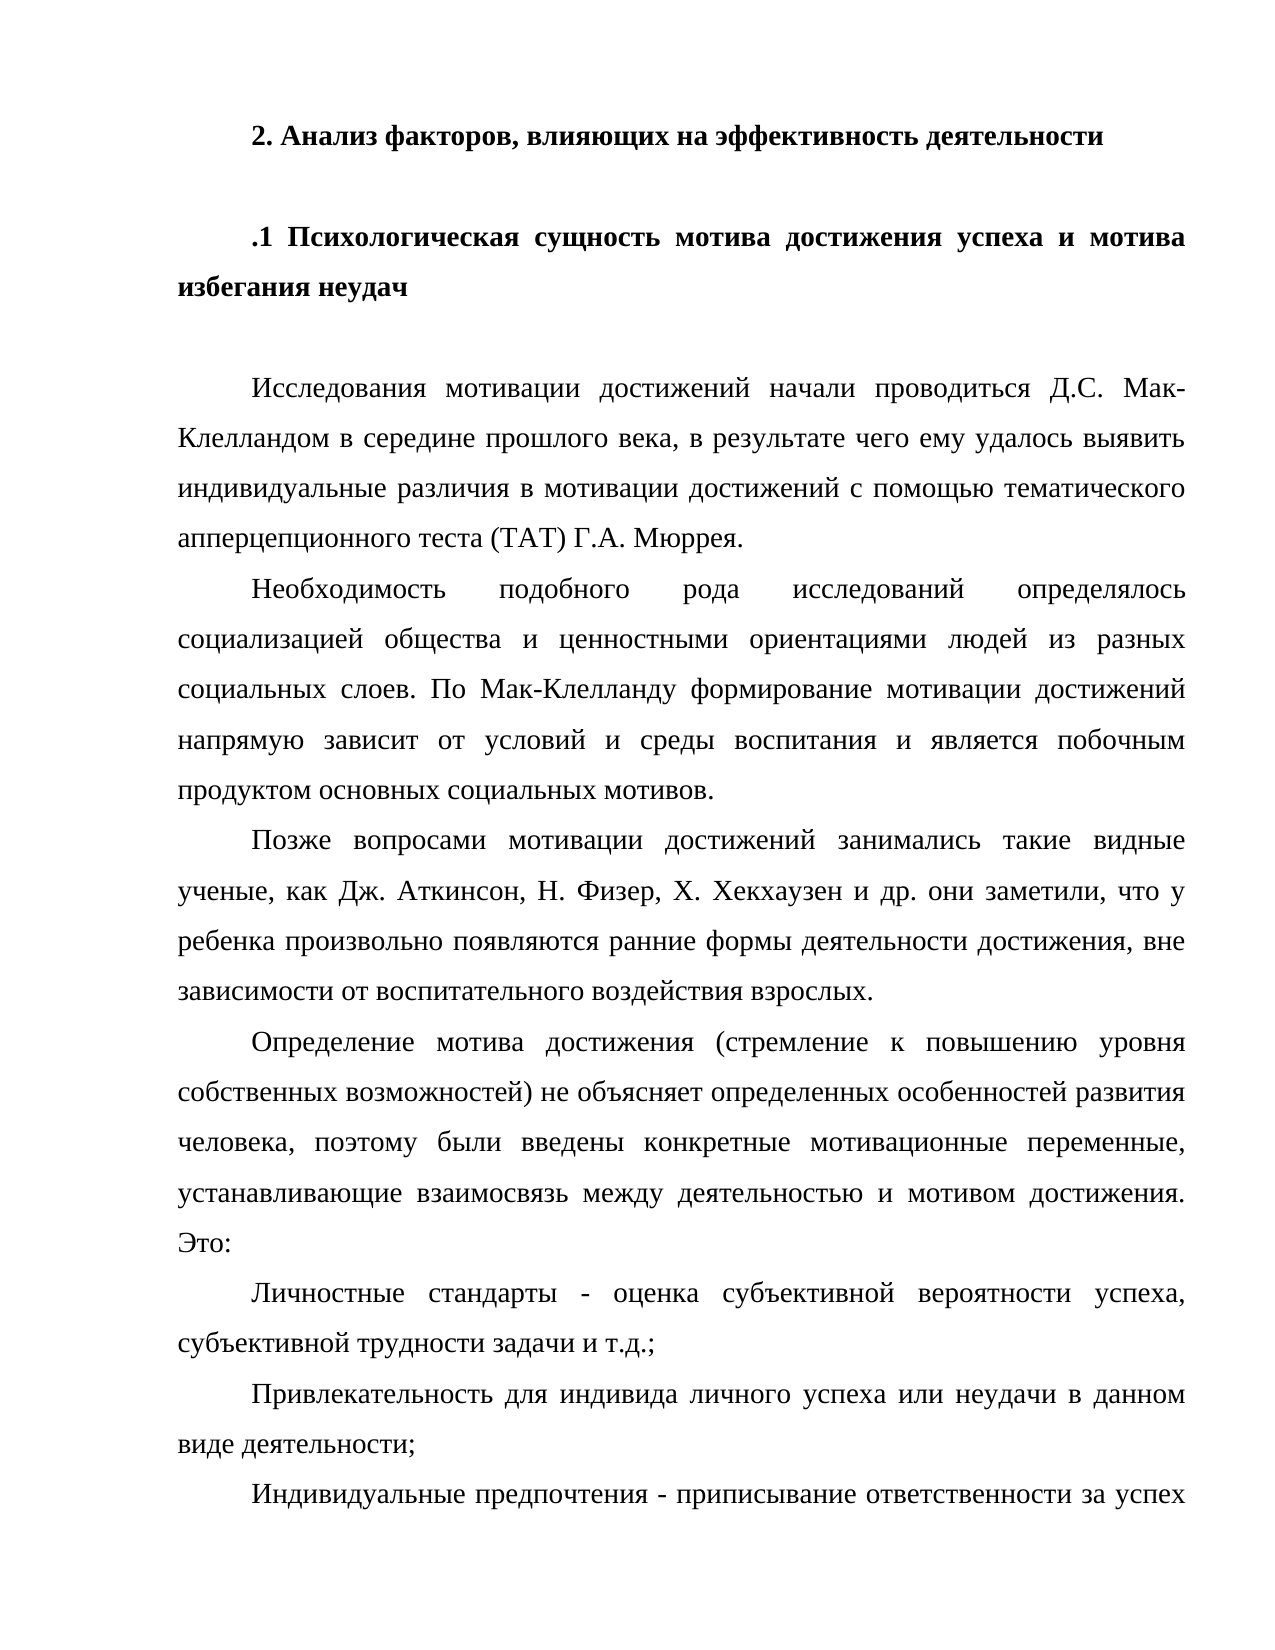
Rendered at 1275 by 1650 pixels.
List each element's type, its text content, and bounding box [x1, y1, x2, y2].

text Определение мотива достижения (стремление к повышению уровня собственных возможностей) не объясняет определенных особенностей развития человека, поэтому были введены конкретные мотивационные переменные, устанавливающие взаимосвязь между деятельностью и мотивом достижения. Это: [177, 1024, 1186, 1258]
text .1 Психологическая сущность мотива достижения успеха и мотива избегания неудач [177, 219, 1186, 303]
text Исследования мотивации достижений начали проводиться Д.С. Мак-Клелландом в середине прошлого века, в результате чего ему удалось выявить индивидуальные различия в мотивации достижений с помощью тематического апперцепционного теста (ТАТ) Г.А. Мюррея. [177, 370, 1186, 554]
text Личностные стандарты - оценка субъективной вероятности успеха, субъективной трудности задачи и т.д.; [177, 1275, 1186, 1359]
text 2. Анализ факторов, влияющих на эффективность деятельности [177, 118, 1186, 152]
text Необходимость подобного рода исследований определялось социализацией общества и ценностными ориентациями людей из разных социальных слоев. По Мак-Клелланду формирование мотивации достижений напрямую зависит от условий и среды воспитания и является побочным продуктом основных социальных мотивов. [177, 571, 1186, 806]
text Привлекательность для индивида личного успеха или неудачи в данном виде деятельности; [177, 1376, 1186, 1460]
text Позже вопросами мотивации достижений занимались такие видные ученые, как Дж. Аткинсон, Н. Физер, Х. Хекхаузен и др. они заметили, что у ребенка произвольно появляются ранние формы деятельности достижения, вне зависимости от воспитательного воздействия взрослых. [177, 822, 1186, 1007]
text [177, 1477, 1186, 1510]
